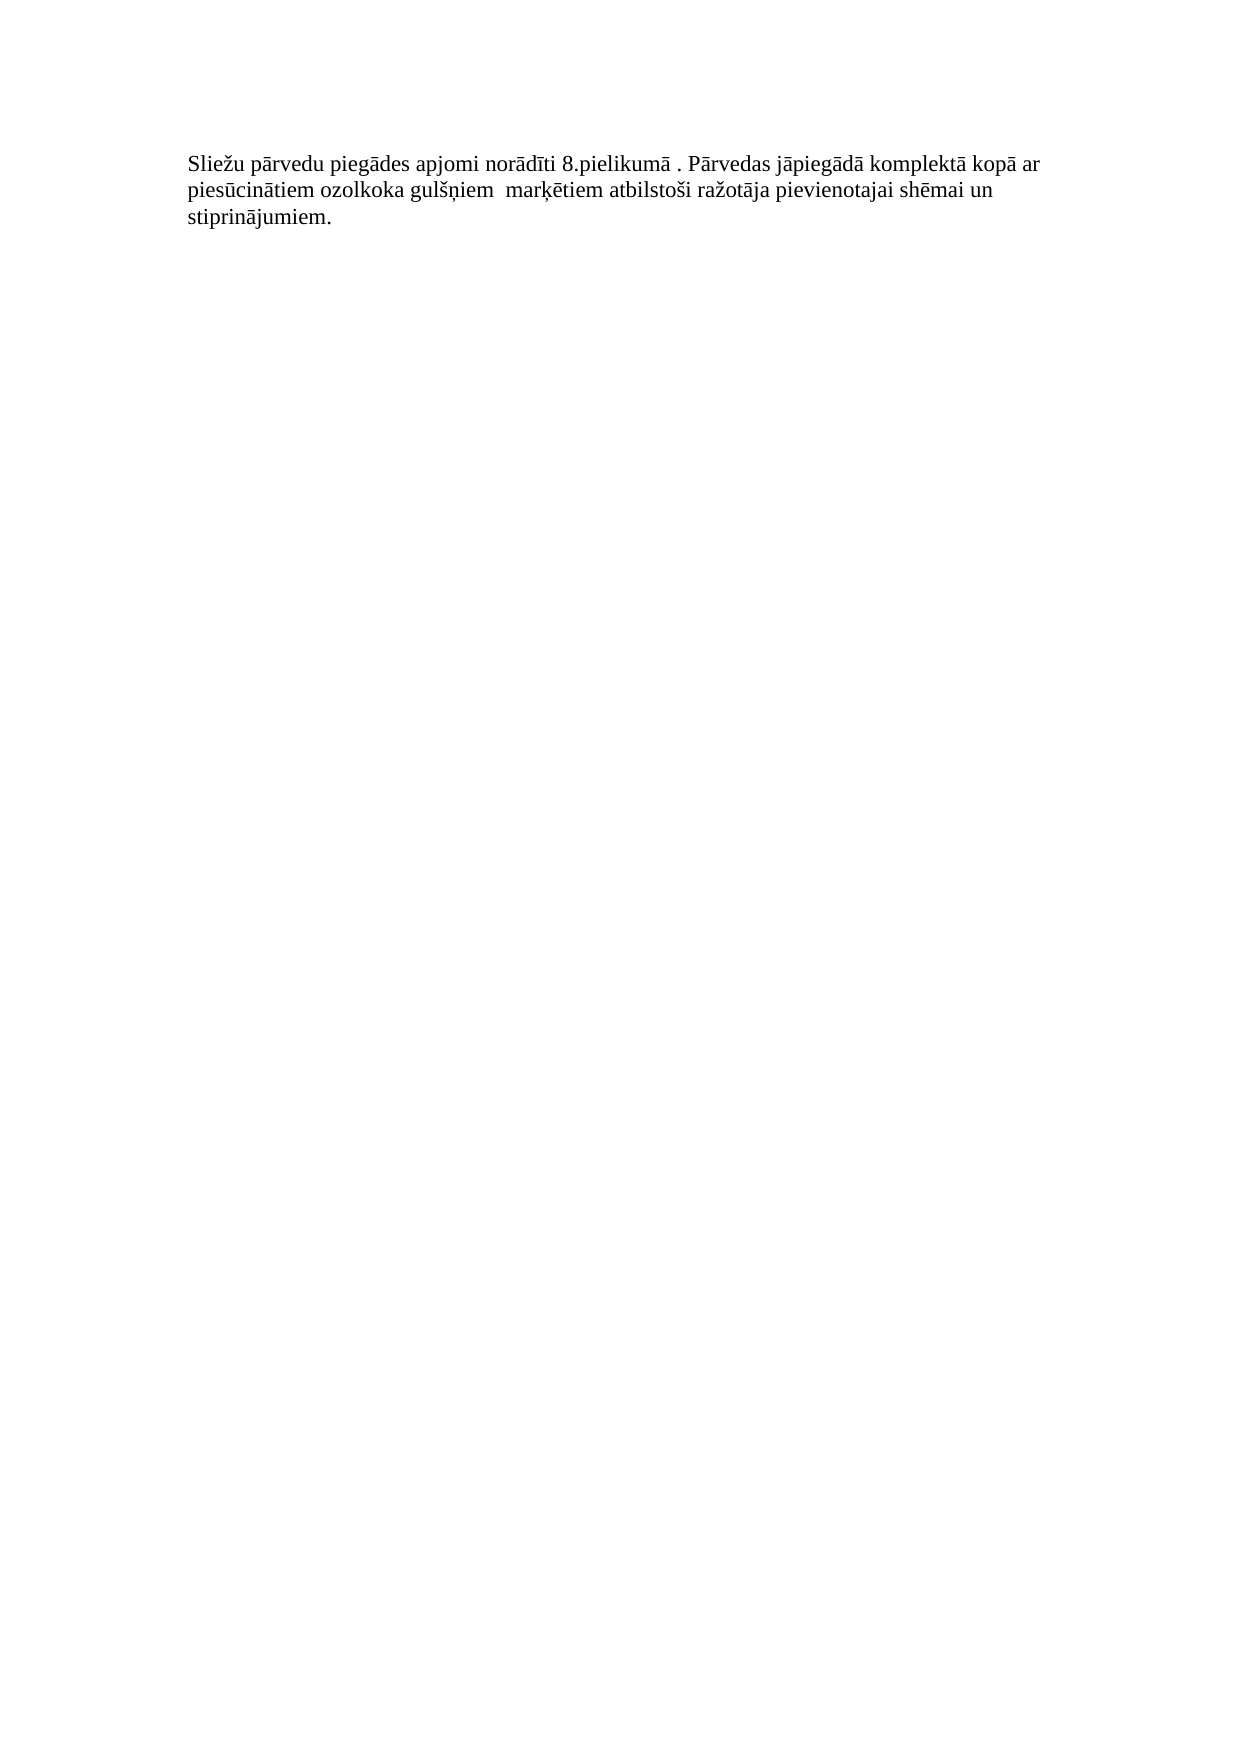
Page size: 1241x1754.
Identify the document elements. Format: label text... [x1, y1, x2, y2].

text Sliežu pārvedu piegādes apjomi norādīti 8.pielikumā . Pārvedas jāpiegādā komplektā kopā ar piesūcinātiem ozolkoka gulšņiem marķētiem atbilstoši ražotāja pievienotajai shēmai un stiprinājumiem. [187, 150, 1053, 229]
